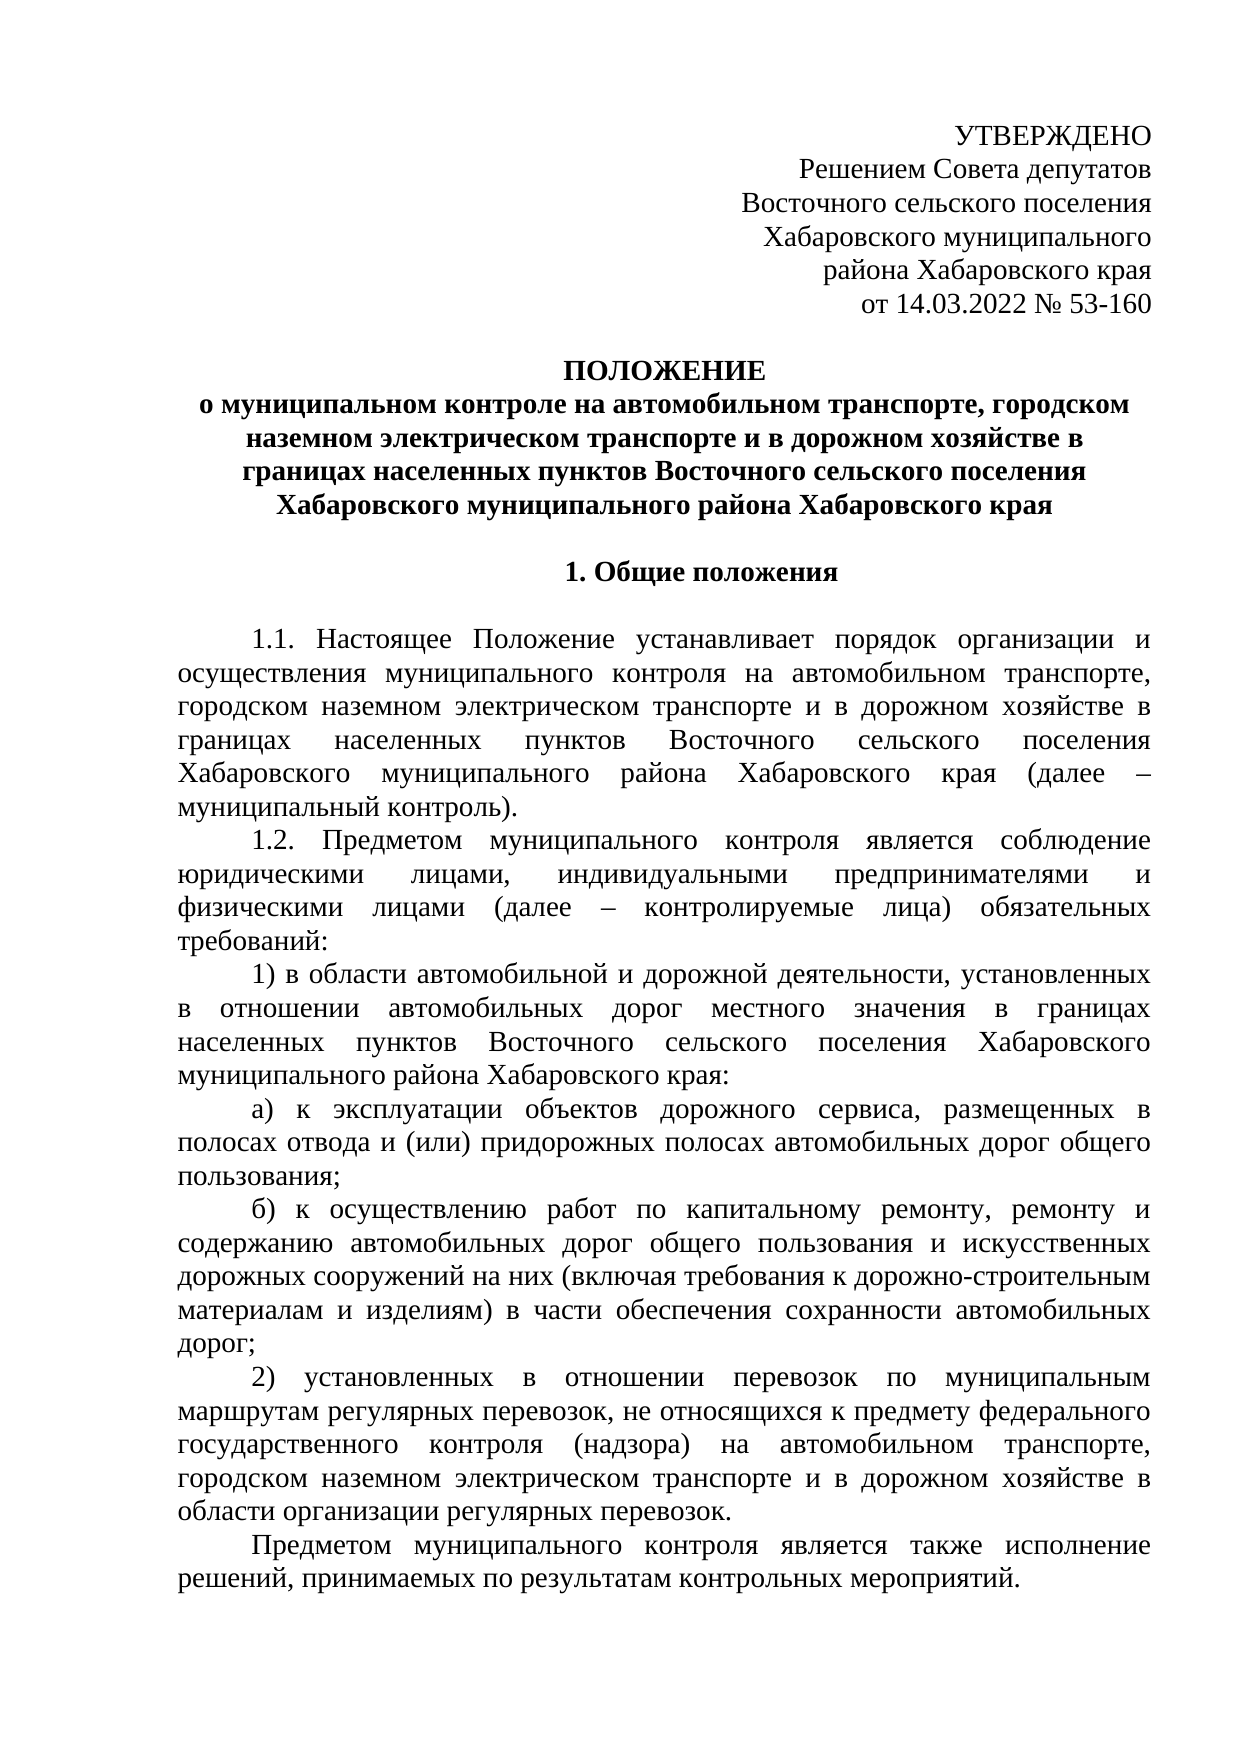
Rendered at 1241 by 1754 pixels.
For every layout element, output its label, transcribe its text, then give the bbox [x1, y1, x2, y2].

text 1. Общие положения [177, 554, 1152, 588]
text Хабаровского муниципального [177, 219, 1152, 252]
text б) к осуществлению работ по капитальному ремонту, ремонту и содержанию автомобильных дорог общего пользования и искусственных дорожных сооружений на них (включая требования к дорожно-строительным материалам и изделиям) в части обеспечения сохранности автомобильных дорог; [177, 1191, 1152, 1359]
text района Хабаровского края [177, 252, 1152, 286]
text Предметом муниципального контроля является также исполнение решений, принимаемых по результатам контрольных мероприятий. [177, 1527, 1152, 1594]
text 2) установленных в отношении перевозок по муниципальным маршрутам регулярных перевозок, не относящихся к предмету федерального государственного контроля (надзора) на автомобильном транспорте, городском наземном электрическом транспорте и в дорожном хозяйстве в области организации регулярных перевозок. [177, 1359, 1152, 1527]
text ПОЛОЖЕНИЕ [177, 353, 1152, 386]
text Восточного сельского поселения [177, 185, 1152, 219]
text о муниципальном контроле на автомобильном транспорте, городском наземном электрическом транспорте и в дорожном хозяйстве в [177, 386, 1152, 453]
text 1.1. Настоящее Положение устанавливает порядок организации и осуществления муниципального контроля на автомобильном транспорте, городском наземном электрическом транспорте и в дорожном хозяйстве в границах населенных пунктов Восточного сельского поселения Хабаровского муниципального района Хабаровского края (далее – муниципальный контроль). [177, 621, 1152, 822]
text УТВЕРЖДЕНО [177, 118, 1152, 152]
text Хабаровского муниципального района Хабаровского края [177, 487, 1152, 521]
text границах населенных пунктов Восточного сельского поселения [177, 453, 1152, 487]
text от 14.03.2022 № 53-160 [177, 286, 1152, 319]
text 1) в области автомобильной и дорожной деятельности, установленных в отношении автомобильных дорог местного значения в границах населенных пунктов Восточного сельского поселения Хабаровского муниципального района Хабаровского края: [177, 957, 1152, 1091]
text а) к эксплуатации объектов дорожного сервиса, размещенных в полосах отвода и (или) придорожных полосах автомобильных дорог общего пользования; [177, 1091, 1152, 1191]
text Решением Совета депутатов [177, 152, 1152, 185]
text 1.2. Предметом муниципального контроля является соблюдение юридическими лицами, индивидуальными предпринимателями и физическими лицами (далее – контролируемые лица) обязательных требований: [177, 822, 1152, 957]
